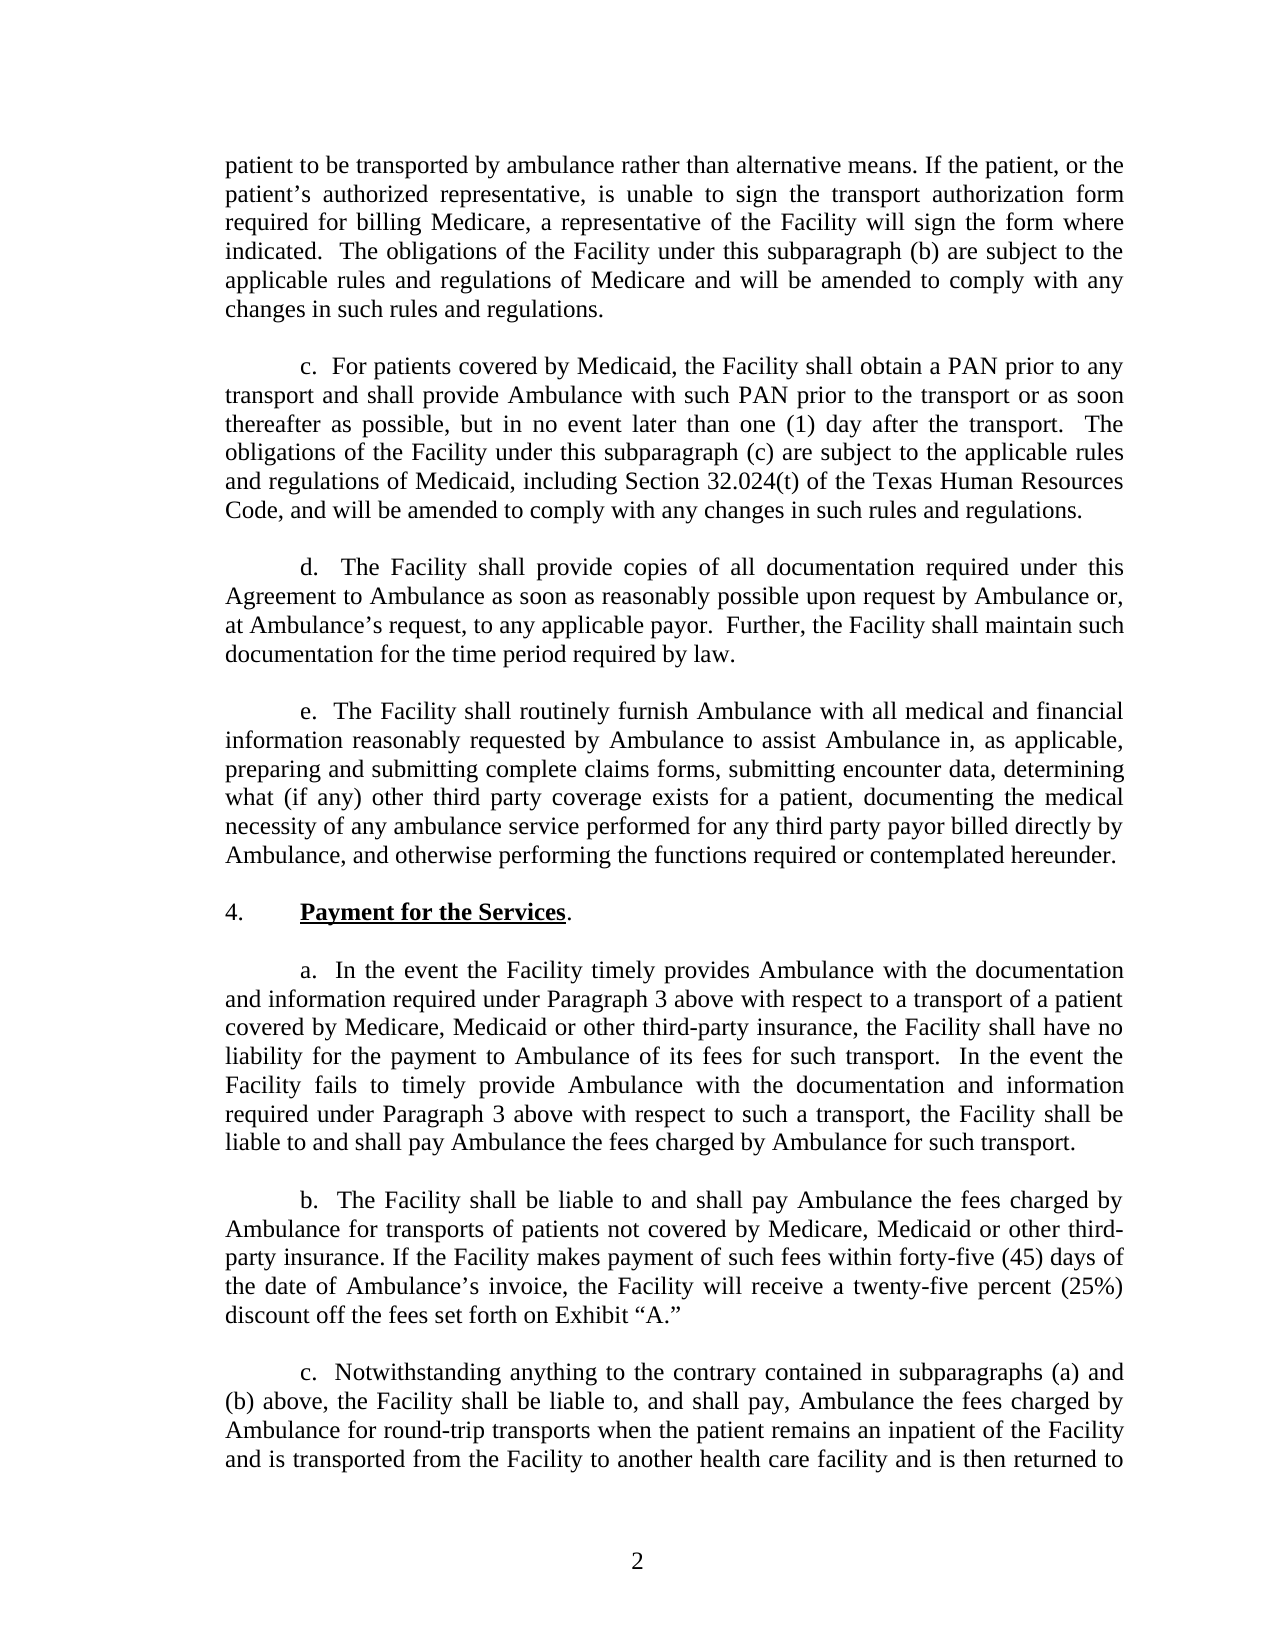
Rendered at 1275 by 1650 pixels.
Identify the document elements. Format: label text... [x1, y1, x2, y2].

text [225, 150, 1125, 322]
text c. For patients covered by Medicaid, the Facility shall obtain a PAN prior to any transport and shall provide Ambulance with such PAN prior to the transport or as soon thereafter as possible, but in no event later than one (1) day after the transport. The obligations of the Facility under this subparagraph (c) are subject to the applicable rules and regulations of Medicaid, including Section 32.024(t) of the Texas Human Resources Code, and will be amended to comply with any changes in such rules and regulations. [225, 351, 1125, 524]
text b. The Facility shall be liable to and shall pay Ambulance the fees charged by Ambulance for transports of patients not covered by Medicare, Medicaid or other third-party insurance. If the Facility makes payment of such fees within forty-five (45) days of the date of Ambulance’s invoice, the Facility will receive a twenty-five percent (25%) discount off the fees set forth on Exhibit “A.” [225, 1185, 1125, 1329]
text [225, 1357, 1125, 1472]
text a. In the event the Facility timely provides Ambulance with the documentation and information required under Paragraph 3 above with respect to a transport of a patient covered by Medicare, Medicaid or other third-party insurance, the Facility shall have no liability for the payment to Ambulance of its fees for such transport. In the event the Facility fails to timely provide Ambulance with the documentation and information required under Paragraph 3 above with respect to such a transport, the Facility shall be liable to and shall pay Ambulance the fees charged by Ambulance for such transport. [225, 955, 1125, 1156]
text 4. Payment for the Services. [150, 897, 1125, 926]
text e. The Facility shall routinely furnish Ambulance with all medical and financial information reasonably requested by Ambulance to assist Ambulance in, as applicable, preparing and submitting complete claims forms, submitting encounter data, determining what (if any) other third party coverage exists for a patient, documenting the medical necessity of any ambulance service performed for any third party payor billed directly by Ambulance, and otherwise performing the functions required or contemplated hereunder. [225, 696, 1125, 869]
text d. The Facility shall provide copies of all documentation required under this Agreement to Ambulance as soon as reasonably possible upon request by Ambulance or, at Ambulance’s request, to any applicable payor. Further, the Facility shall maintain such documentation for the time period required by law. [225, 552, 1125, 667]
